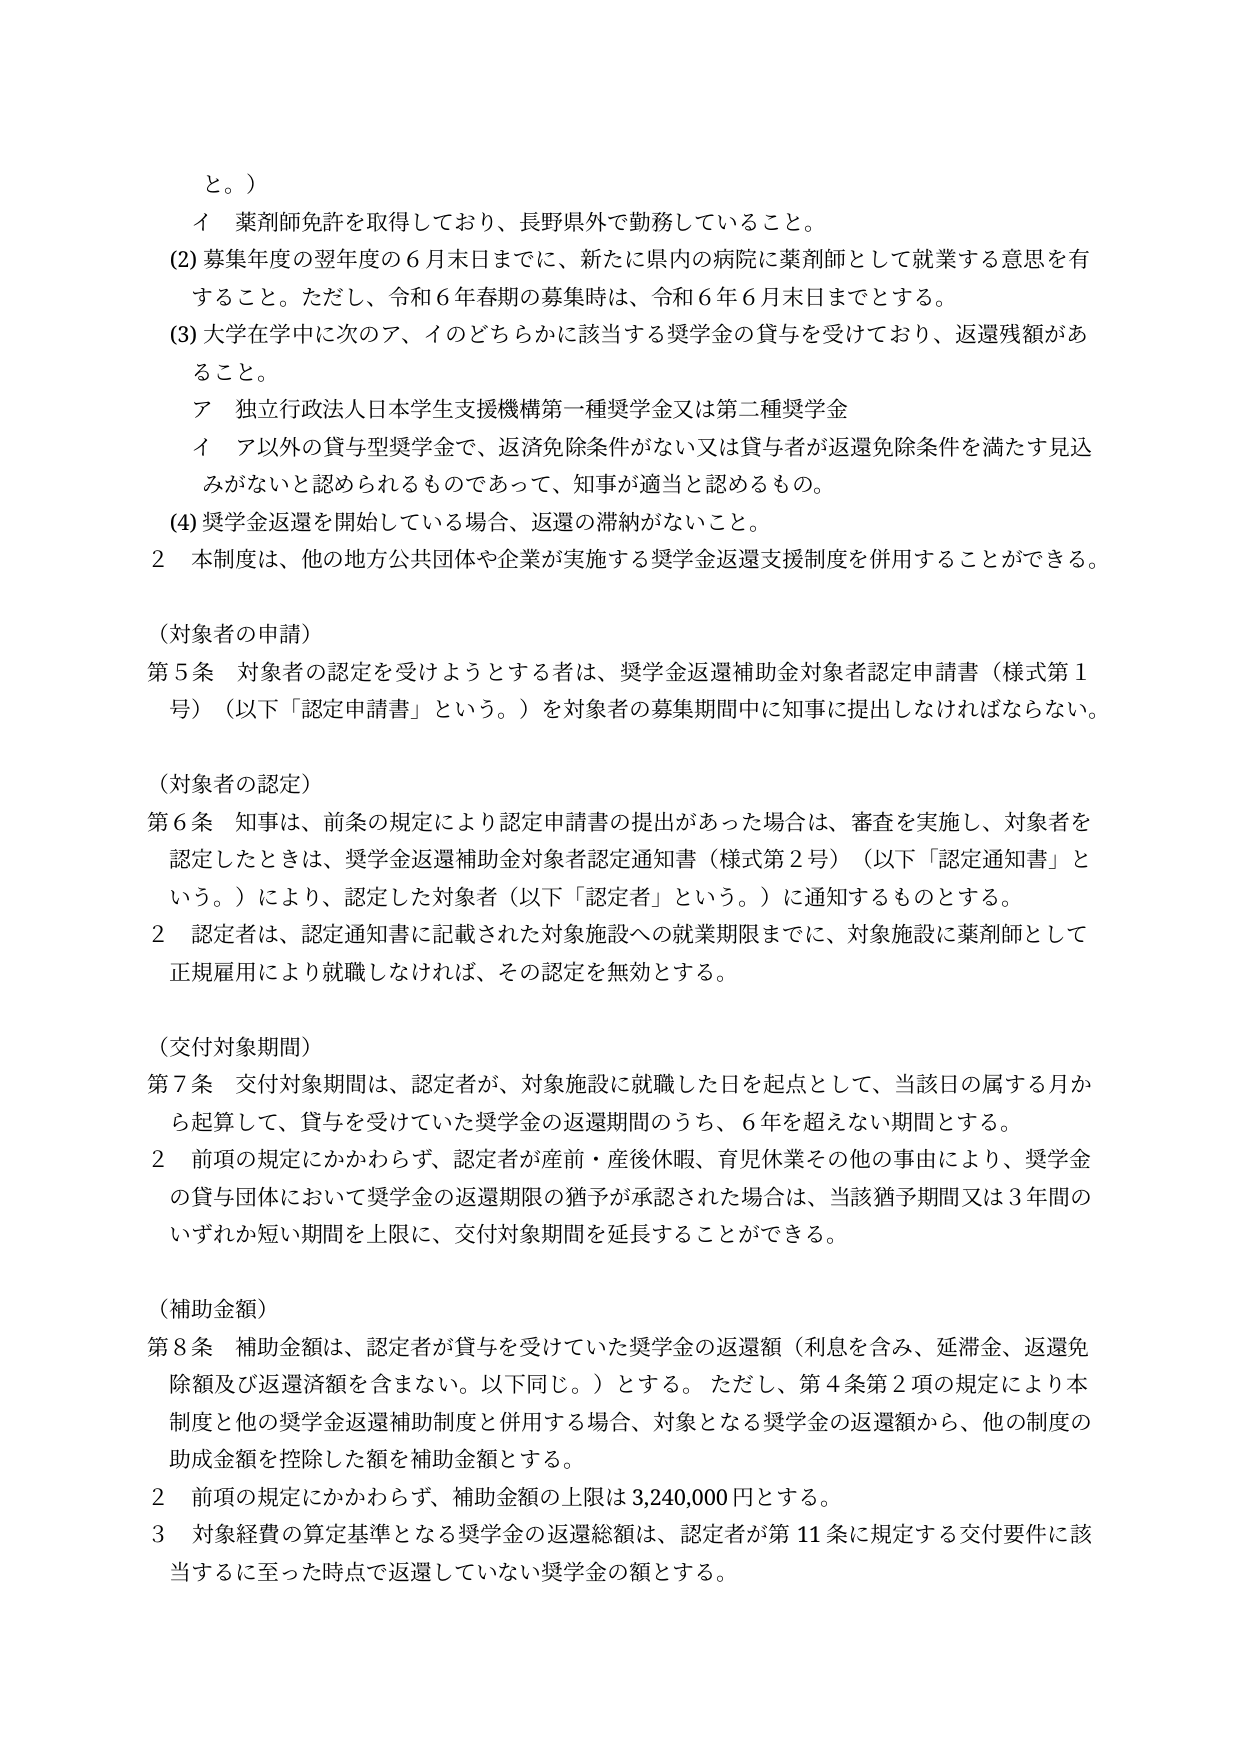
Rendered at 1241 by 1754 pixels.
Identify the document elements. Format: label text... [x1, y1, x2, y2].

text （対象者の認定） [148, 764, 1092, 802]
text ア 独立行政法人日本学生支援機構第一種奨学金又は第二種奨学金 [148, 389, 1092, 427]
text 第６条 知事は、前条の規定により認定申請書の提出があった場合は、審査を実施し、対象者を認定したときは、奨学金返還補助金対象者認定通知書（様式第２号）（以下「認定通知書」という。）により、認定した対象者（以下「認定者」という。）に通知するものとする。 [148, 802, 1092, 914]
text 第８条 補助金額は、認定者が貸与を受けていた奨学金の返還額（利息を含み、延滞金、返還免除額及び返還済額を含まない。以下同じ。）とする。 ただし、第４条第２項の規定により本制度と他の奨学金返還補助制度と併用する場合、対象となる奨学金の返還額から、他の制度の助成金額を控除した額を補助金額とする。 [148, 1327, 1092, 1477]
text (2) 募集年度の翌年度の６月末日までに、新たに県内の病院に薬剤師として就業する意思を有すること。ただし、令和６年春期の募集時は、令和６年６月末日までとする。 [169, 239, 1092, 314]
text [191, 164, 1092, 202]
text 第７条 交付対象期間は、認定者が、対象施設に就職した日を起点として、当該日の属する月から起算して、貸与を受けていた奨学金の返還期間のうち、６年を超えない期間とする。 [148, 1064, 1092, 1139]
text (3) 大学在学中に次のア、イのどちらかに該当する奨学金の貸与を受けており、返還残額があること。 [169, 314, 1092, 389]
text ２ 本制度は、他の地方公共団体や企業が実施する奨学金返還支援制度を併用することができる。 [148, 539, 1092, 577]
text ２ 前項の規定にかかわらず、認定者が産前・産後休暇、育児休業その他の事由により、奨学金の貸与団体において奨学金の返還期限の猶予が承認された場合は、当該猶予期間又は３年間のいずれか短い期間を上限に、交付対象期間を延長することができる。 [148, 1139, 1092, 1252]
text （対象者の申請） [148, 614, 1092, 652]
text （交付対象期間） [148, 1027, 1092, 1064]
text ２ 前項の規定にかかわらず、補助金額の上限は3,240,000円とする。 [148, 1477, 1092, 1514]
text イ ア以外の貸与型奨学金で、返済免除条件がない又は貸与者が返還免除条件を満たす見込みがないと認められるものであって、知事が適当と認めるもの。 [169, 427, 1092, 502]
text イ 薬剤師免許を取得しており、長野県外で勤務していること。 [191, 202, 1092, 239]
text ３ 対象経費の算定基準となる奨学金の返還総額は、認定者が第11条に規定する交付要件に該当するに至った時点で返還していない奨学金の額とする。 [148, 1514, 1092, 1589]
text （補助金額） [148, 1289, 1092, 1327]
text (4) 奨学金返還を開始している場合、返還の滞納がないこと。 [148, 502, 1092, 539]
text ２ 認定者は、認定通知書に記載された対象施設への就業期限までに、対象施設に薬剤師として正規雇用により就職しなければ、その認定を無効とする。 [148, 914, 1092, 989]
text 第５条 対象者の認定を受けようとする者は、奨学金返還補助金対象者認定申請書（様式第１号）（以下「認定申請書」という。）を対象者の募集期間中に知事に提出しなければならない。 [148, 652, 1092, 727]
